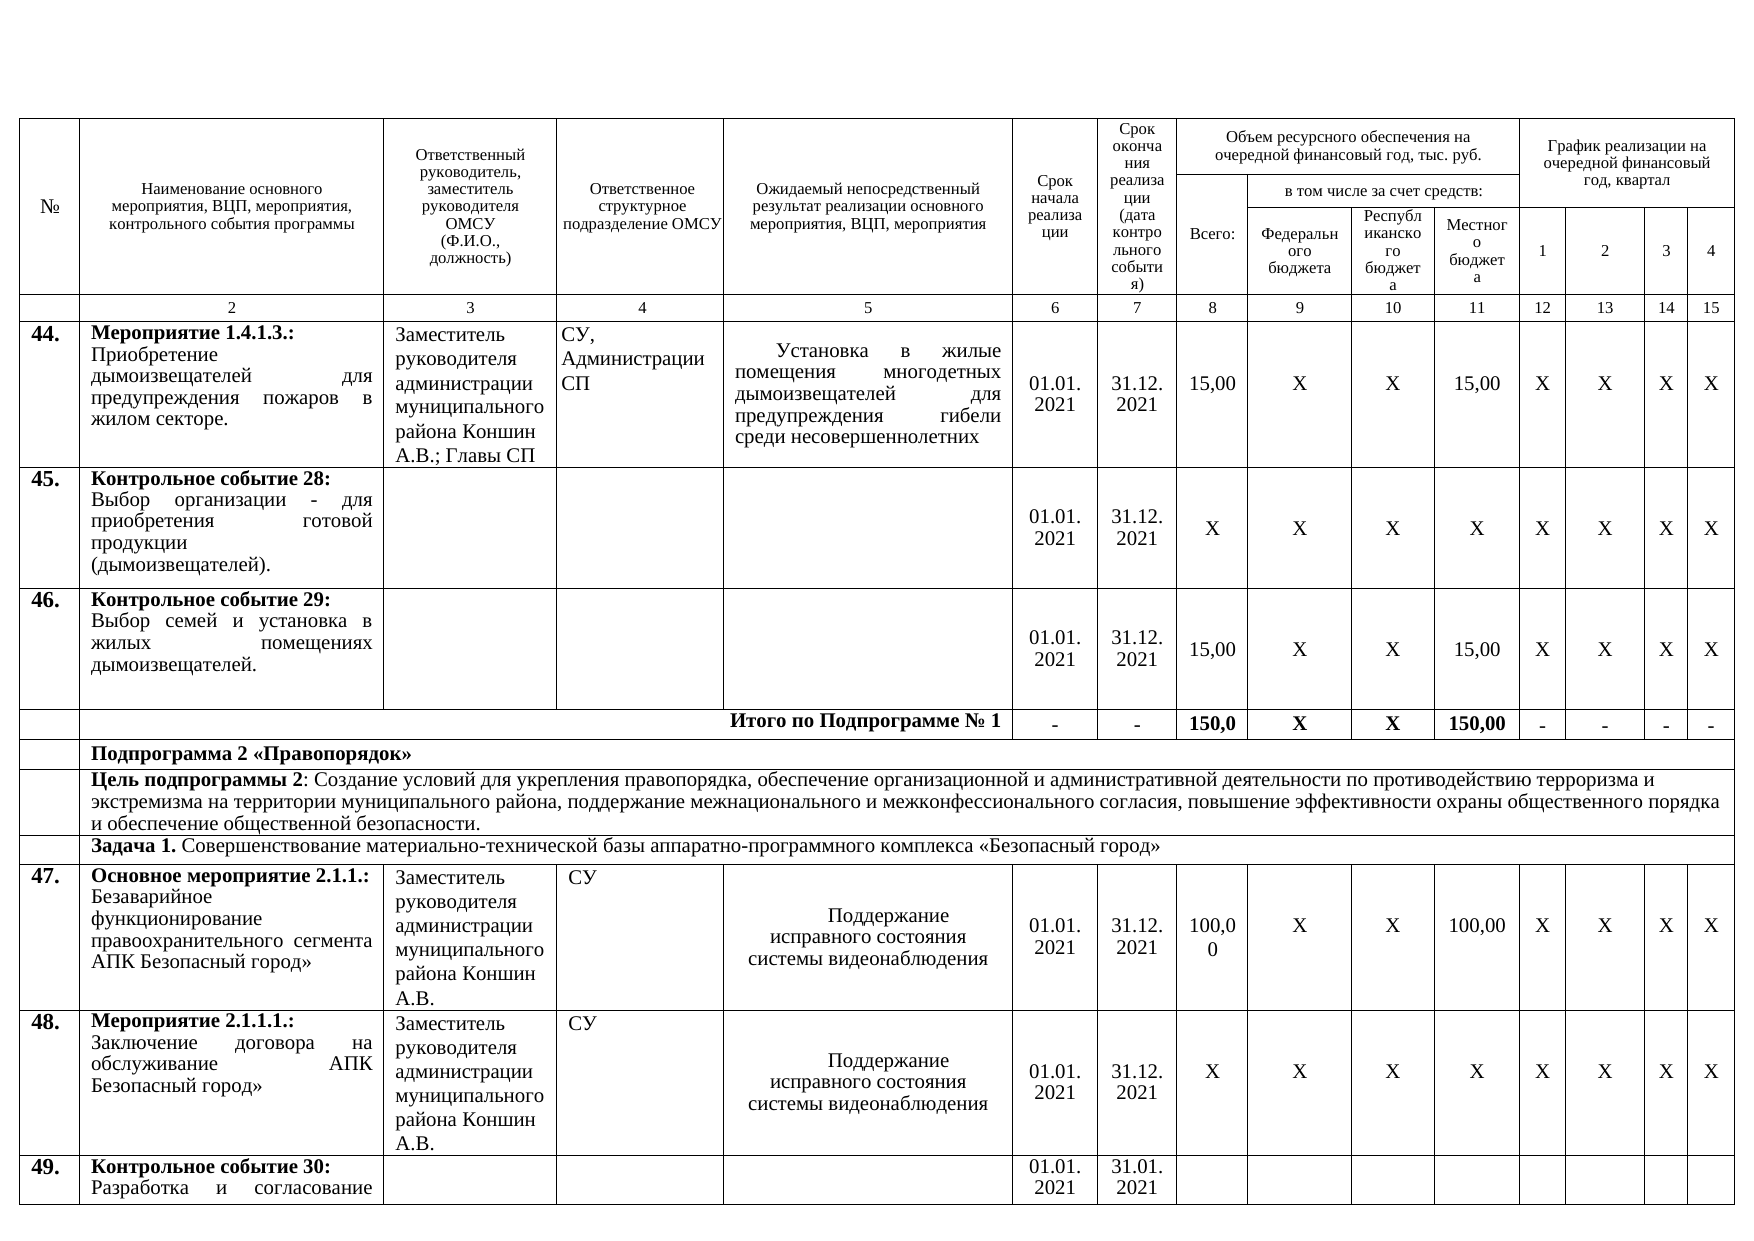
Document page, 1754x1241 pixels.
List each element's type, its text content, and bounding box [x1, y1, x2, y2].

table_cell - [1645, 710, 1687, 739]
table_cell СУ [557, 865, 723, 1009]
table_cell [557, 589, 723, 709]
table_cell Х [1566, 865, 1644, 1009]
table_cell 31.01.2021 [1098, 1156, 1176, 1204]
table_cell 150,0 [1177, 710, 1247, 739]
table_cell 100,00 [1177, 865, 1247, 1009]
table_cell Х [1520, 1011, 1565, 1155]
table_cell Х [1566, 1156, 1644, 1204]
table_cell Х [1688, 1156, 1734, 1204]
table_cell Х [1566, 589, 1644, 709]
table_cell Х [1688, 589, 1734, 709]
table_cell 01.01.2021 [1013, 468, 1097, 588]
table_cell Х [1645, 1156, 1687, 1204]
table_cell 15 [1688, 295, 1734, 321]
table_cell 4 [557, 295, 723, 321]
table_cell Х [1248, 865, 1351, 1009]
table_cell Х [1645, 1011, 1687, 1155]
table_cell Х [1520, 589, 1565, 709]
table_cell Х [1248, 1011, 1351, 1155]
table_cell Заместитель руководителя администрации муниципального района Коншин А.В.; Главы СП [384, 322, 556, 467]
table_cell 01.01.2021 [1013, 1156, 1097, 1204]
table_cell Контрольное событие 29: Выбор семей и установка в жилых помещениях дымоизвещателей. [80, 589, 383, 709]
table_cell 8 [1177, 295, 1247, 321]
table_cell 4 [1688, 208, 1734, 294]
table_cell 13 [1566, 295, 1644, 321]
table_cell Х [1248, 468, 1351, 588]
table_cell Республиканского бюджета [1352, 208, 1434, 294]
table_cell 31.12.2021 [1098, 1011, 1176, 1155]
table_cell - [1566, 710, 1644, 739]
table_header Ответственный руководитель, заместитель руководителя ОМСУ (Ф.И.О., должность) [384, 119, 556, 294]
table_cell Подпрограмма 2 «Правопорядок» [80, 740, 1734, 768]
table_cell [557, 1156, 723, 1204]
table_cell 3 [384, 295, 556, 321]
table_cell Х [1352, 1156, 1434, 1204]
table_cell Х [1520, 865, 1565, 1009]
table_cell Х [1645, 322, 1687, 467]
table_cell - [1098, 710, 1176, 739]
table_header Срок окончания реализации (дата контрольного события) [1098, 119, 1176, 294]
table_cell 3 [1645, 208, 1687, 294]
table_cell Х [1688, 322, 1734, 467]
table_cell 46. [20, 589, 79, 709]
table_cell Контрольное событие 30: Разработка и согласование договора на обслуживание системы видеонаблюдения [80, 1156, 383, 1204]
table_cell Цель подпрограммы 2: Создание условий для укрепления правопорядка, обеспечение организационной и административной деятельности по противодействию терроризма и экстремизма на территории муниципального района, поддержание межнационального и межконфессионального согласия, повышение эффективности охраны общественного порядка и обеспечение общественной безопасности. [80, 770, 1734, 834]
table_cell 14 [1645, 295, 1687, 321]
table_header Ответственное структурное подразделение ОМСУ [557, 119, 723, 294]
table_cell [20, 770, 79, 834]
table_cell Х [1248, 322, 1351, 467]
table_cell 7 [1098, 295, 1176, 321]
table_cell [20, 295, 79, 321]
table_cell 01.01.2021 [1013, 322, 1097, 467]
table_cell Федерального бюджета [1248, 208, 1351, 294]
table_cell 15,00 [1435, 322, 1519, 467]
table_cell Х [1177, 1011, 1247, 1155]
table_header Наименование основного мероприятия, ВЦП, мероприятия, контрольного события программы [80, 119, 383, 294]
table_cell Задача 1. Совершенствование материально-технической базы аппаратно-программного комплекса «Безопасный город» [80, 836, 1734, 864]
table_cell 44. [20, 322, 79, 467]
table_cell Х [1688, 865, 1734, 1009]
table_cell Х [1435, 1011, 1519, 1155]
table_cell Установка в жилые помещения многодетных дымоизвещателей для предупреждения гибели среди несовершеннолетних [724, 322, 1012, 467]
table_cell Х [1520, 1156, 1565, 1204]
table_cell Х [1566, 468, 1644, 588]
table_header № [20, 119, 79, 294]
table_cell Контрольное событие 28: Выбор организации - для приобретения готовой продукции (дымоизвещателей). [80, 468, 383, 588]
table_cell 31.12.2021 [1098, 322, 1176, 467]
table_cell [724, 589, 1012, 709]
table_cell Итого по Подпрограмме № 1 [80, 710, 1012, 739]
table_cell 01.01.2021 [1013, 1011, 1097, 1155]
table_cell Х [1435, 1156, 1519, 1204]
table_cell Всего: [1177, 175, 1247, 294]
table_cell Х [1248, 589, 1351, 709]
table_cell [724, 1156, 1012, 1204]
table_cell 45. [20, 468, 79, 588]
table_cell Х [1520, 322, 1565, 467]
table_cell 5 [724, 295, 1012, 321]
table_cell 150,00 [1435, 710, 1519, 739]
table_cell Х [1688, 468, 1734, 588]
table_cell 15,00 [1435, 589, 1519, 709]
table_cell [724, 468, 1012, 588]
table_cell Х [1177, 1156, 1247, 1204]
table_cell 31.12.2021 [1098, 589, 1176, 709]
table_cell 10 [1352, 295, 1434, 321]
table_cell 48. [20, 1011, 79, 1155]
table_cell [384, 1156, 556, 1204]
table_header График реализации на очередной финансовый год, квартал [1520, 119, 1734, 207]
table_cell 9 [1248, 295, 1351, 321]
table_cell Х [1352, 710, 1434, 739]
table_cell [557, 468, 723, 588]
table_cell Х [1352, 865, 1434, 1009]
table_cell 1 [1520, 208, 1565, 294]
table_cell Х [1352, 322, 1434, 467]
table_cell 01.01.2021 [1013, 865, 1097, 1009]
table_cell Х [1645, 589, 1687, 709]
table_cell Поддержание исправного состояния системы видеонаблюдения [724, 1011, 1012, 1155]
table_cell Х [1566, 322, 1644, 467]
table_cell Х [1688, 1011, 1734, 1155]
table_cell - [1688, 710, 1734, 739]
table_cell [20, 740, 79, 768]
table_cell Поддержание исправного состояния системы видеонаблюдения [724, 865, 1012, 1009]
table_cell Х [1352, 468, 1434, 588]
table_cell Х [1248, 1156, 1351, 1204]
table_cell [384, 468, 556, 588]
table_cell 11 [1435, 295, 1519, 321]
table_cell 6 [1013, 295, 1097, 321]
table_cell Х [1520, 468, 1565, 588]
table_cell Х [1177, 468, 1247, 588]
table_cell [20, 710, 79, 739]
table_cell Местного бюджета [1435, 208, 1519, 294]
table_cell Х [1352, 589, 1434, 709]
table_cell Х [1566, 1011, 1644, 1155]
table_cell СУ [557, 1011, 723, 1155]
table_cell [384, 589, 556, 709]
table_cell Х [1352, 1011, 1434, 1155]
table_cell 49. [20, 1156, 79, 1204]
table_cell Основное мероприятие 2.1.1.: Безаварийное функционирование правоохранительного сегмента АПК Безопасный город» [80, 865, 383, 1009]
table_header Ожидаемый непосредственный результат реализации основного мероприятия, ВЦП, мероприятия [724, 119, 1012, 294]
table_cell - [1520, 710, 1565, 739]
table_cell Х [1645, 468, 1687, 588]
table_cell Х [1645, 865, 1687, 1009]
table_cell [20, 836, 79, 864]
table_cell Х [1248, 710, 1351, 739]
table_cell Х [1435, 468, 1519, 588]
table_cell 47. [20, 865, 79, 1009]
table_cell 31.12.2021 [1098, 865, 1176, 1009]
table_cell - [1013, 710, 1097, 739]
table_cell Мероприятие 2.1.1.1.: Заключение договора на обслуживание АПК Безопасный город» [80, 1011, 383, 1155]
table_cell в том числе за счет средств: [1248, 175, 1519, 207]
table_cell 15,00 [1177, 322, 1247, 467]
table_cell 01.01.2021 [1013, 589, 1097, 709]
table_cell 12 [1520, 295, 1565, 321]
table_header Объем ресурсного обеспечения на очередной финансовый год, тыс. руб. [1177, 119, 1519, 174]
table_cell 2 [80, 295, 383, 321]
table_header Срок начала реализации [1013, 119, 1097, 294]
table_cell 31.12.2021 [1098, 468, 1176, 588]
table_cell 15,00 [1177, 589, 1247, 709]
table_cell Мероприятие 1.4.1.3.: Приобретение дымоизвещателей для предупреждения пожаров в жилом секторе. [80, 322, 383, 467]
table_cell Заместитель руководителя администрации муниципального района Коншин А.В. [384, 865, 556, 1009]
table_cell Заместитель руководителя администрации муниципального района Коншин А.В. [384, 1011, 556, 1155]
table_cell 100,00 [1435, 865, 1519, 1009]
table_cell 2 [1566, 208, 1644, 294]
table_cell СУ, Администрации СП [557, 322, 723, 467]
